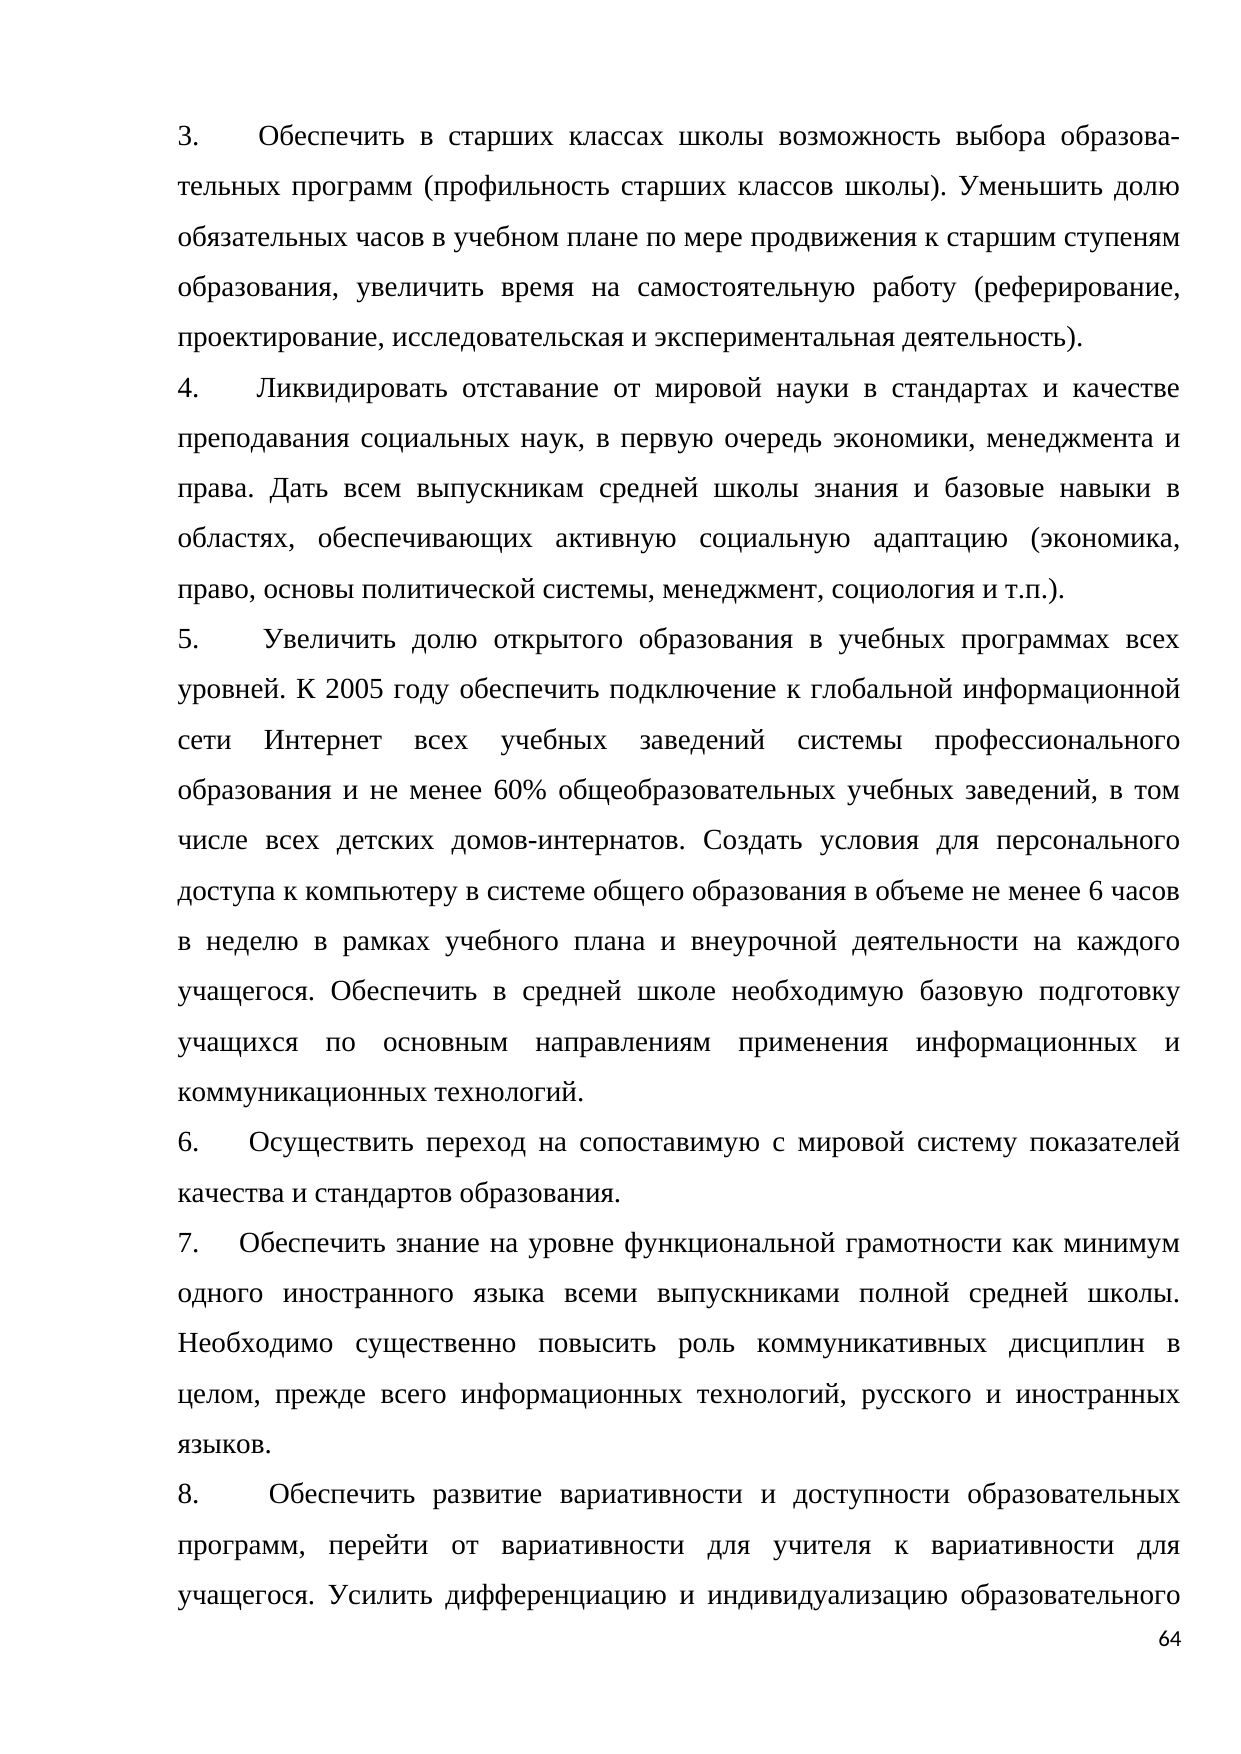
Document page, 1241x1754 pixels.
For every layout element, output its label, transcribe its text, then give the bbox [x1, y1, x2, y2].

text 4. Ликвидировать отставание от мировой науки в стандартах и качестве преподавания социальных наук, в первую очередь экономики, менеджмента и права. Дать всем выпускникам средней школы знания и базовые навыки в областях, обеспечивающих активную социальную адаптацию (экономика, право, основы политической системы, менеджмент, социология и т.п.). [177, 370, 1181, 604]
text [177, 1477, 1181, 1611]
text 3. Обеспечить в старших классах школы возможность выбора образова-тельных программ (профильность старших классов школы). Уменьшить долю обязательных часов в учебном плане по мере продвижения к старшим ступеням образования, увеличить время на самостоятельную работу (реферирование, проектирование, исследовательская и экспериментальная деятельность). [177, 118, 1181, 353]
text 6. Осуществить переход на сопоставимую с мировой систему показателей качества и стандартов образования. [177, 1124, 1181, 1208]
text 5. Увеличить долю открытого образования в учебных программах всех уровней. К 2005 году обеспечить подключение к глобальной информационной сети Интернет всех учебных заведений системы профессионального образования и не менее 60% общеобразовательных учебных заведений, в том числе всех детских домов-интернатов. Создать условия для персонального доступа к компьютеру в системе общего образования в объеме не менее 6 часов в неделю в рамках учебного плана и внеурочной деятельности на каждого учащегося. Обеспечить в средней школе необходимую базовую подготовку учащихся по основным направлениям применения информационных и коммуникационных технологий. [177, 621, 1181, 1108]
text 7. Обеспечить знание на уровне функциональной грамотности как минимум одного иностранного языка всеми выпускниками полной средней школы. Необходимо существенно повысить роль коммуникативных дисциплин в целом, прежде всего информационных технологий, русского и иностранных языков. [177, 1225, 1181, 1460]
